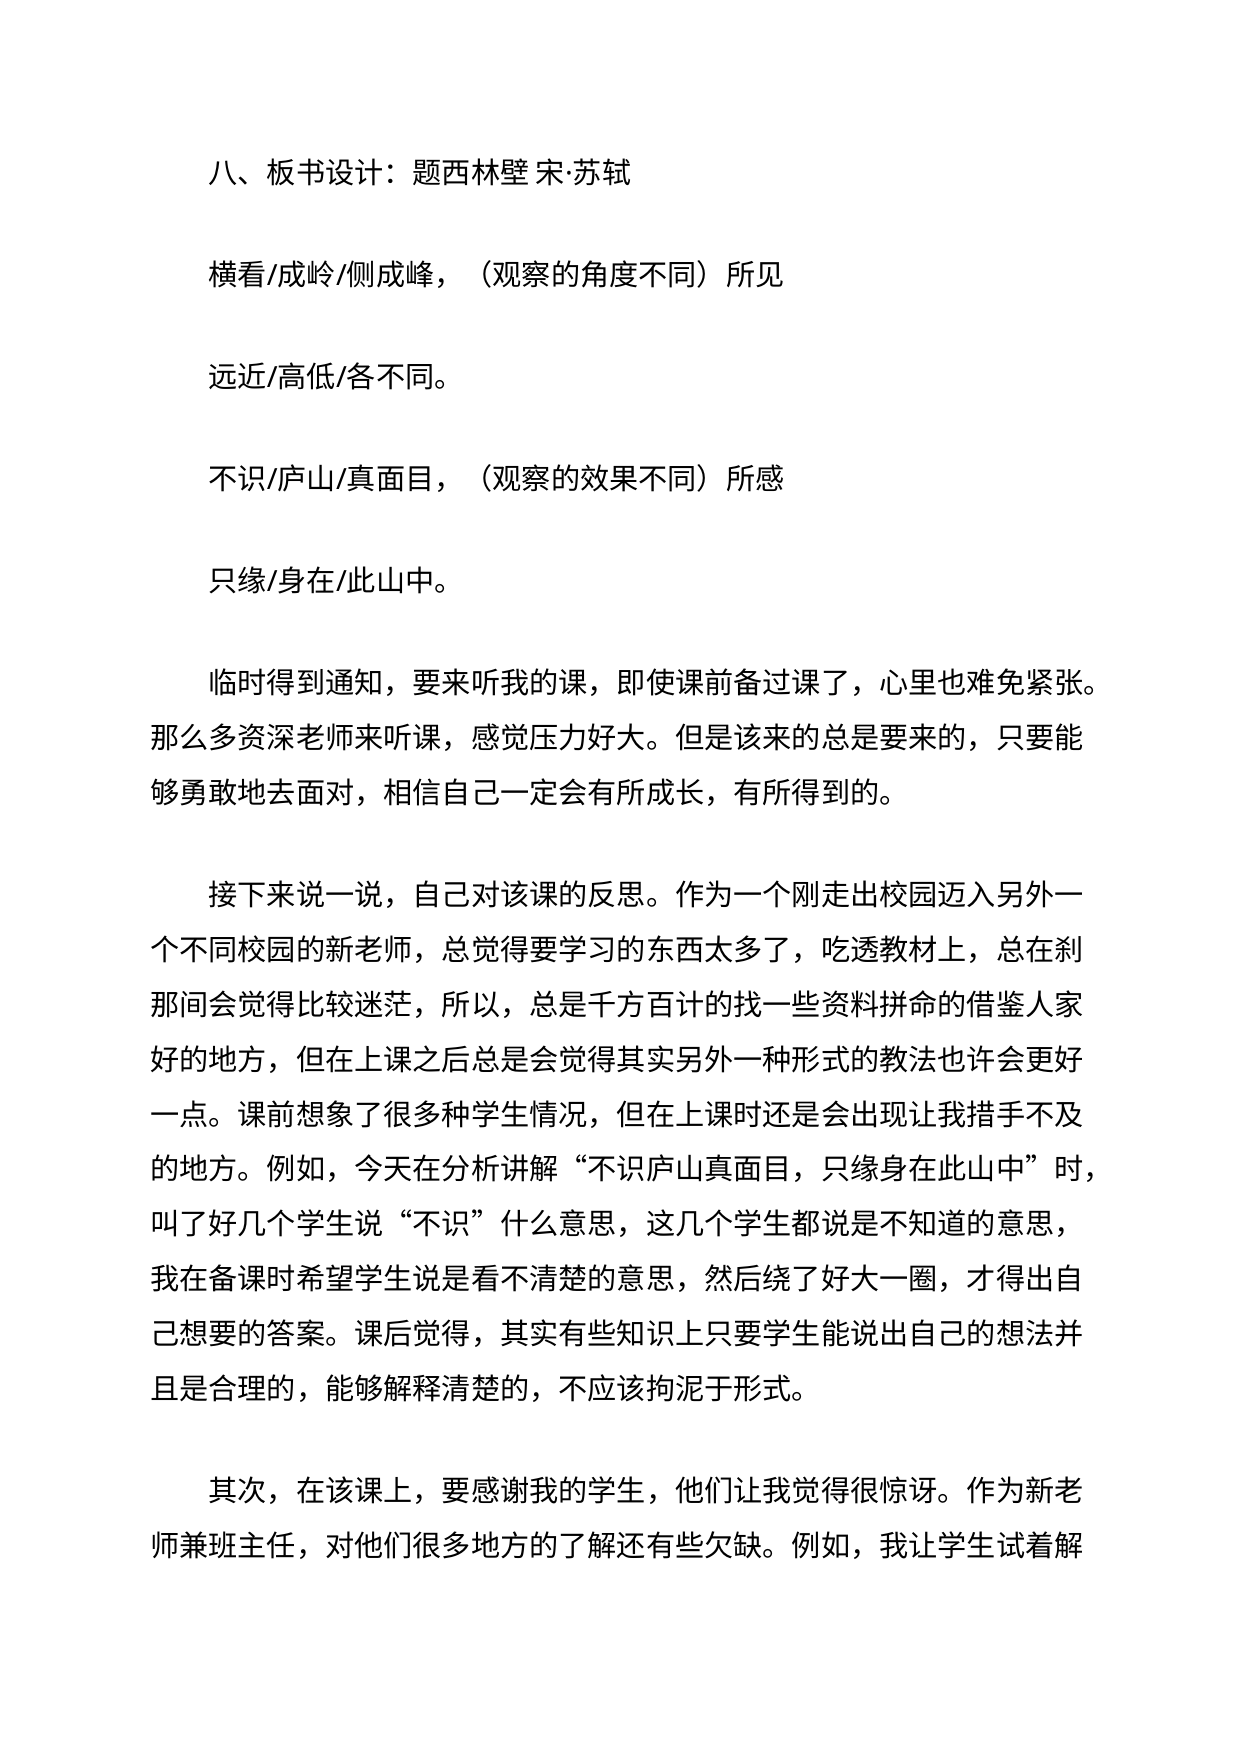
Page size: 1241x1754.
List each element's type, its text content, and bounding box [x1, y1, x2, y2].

text 临时得到通知，要来听我的课，即使课前备过课了，心里也难免紧张。那么多资深老师来听课，感觉压力好大。但是该来的总是要来的，只要能够勇敢地去面对，相信自己一定会有所成长，有所得到的。 [150, 660, 1090, 812]
text 远近/高低/各不同。 [150, 354, 1090, 396]
text 接下来说一说，自己对该课的反思。作为一个刚走出校园迈入另外一个不同校园的新老师，总觉得要学习的东西太多了，吃透教材上，总在刹那间会觉得比较迷茫，所以，总是千方百计的找一些资料拼命的借鉴人家好的地方，但在上课之后总是会觉得其实另外一种形式的教法也许会更好一点。课前想象了很多种学生情况，但在上课时还是会出现让我措手不及的地方。例如，今天在分析讲解“不识庐山真面目，只缘身在此山中”时，叫了好几个学生说“不识”什么意思，这几个学生都说是不知道的意思，我在备课时希望学生说是看不清楚的意思，然后绕了好大一圈，才得出自己想要的答案。课后觉得，其实有些知识上只要学生能说出自己的想法并且是合理的，能够解释清楚的，不应该拘泥于形式。 [150, 871, 1090, 1408]
text 八、板书设计：题西林壁 宋·苏轼 [150, 150, 1090, 192]
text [150, 1467, 1090, 1564]
text 不识/庐山/真面目，（观察的效果不同）所感 [150, 456, 1090, 498]
text 横看/成岭/侧成峰，（观察的角度不同）所见 [150, 252, 1090, 294]
text 只缘/身在/此山中。 [150, 558, 1090, 600]
